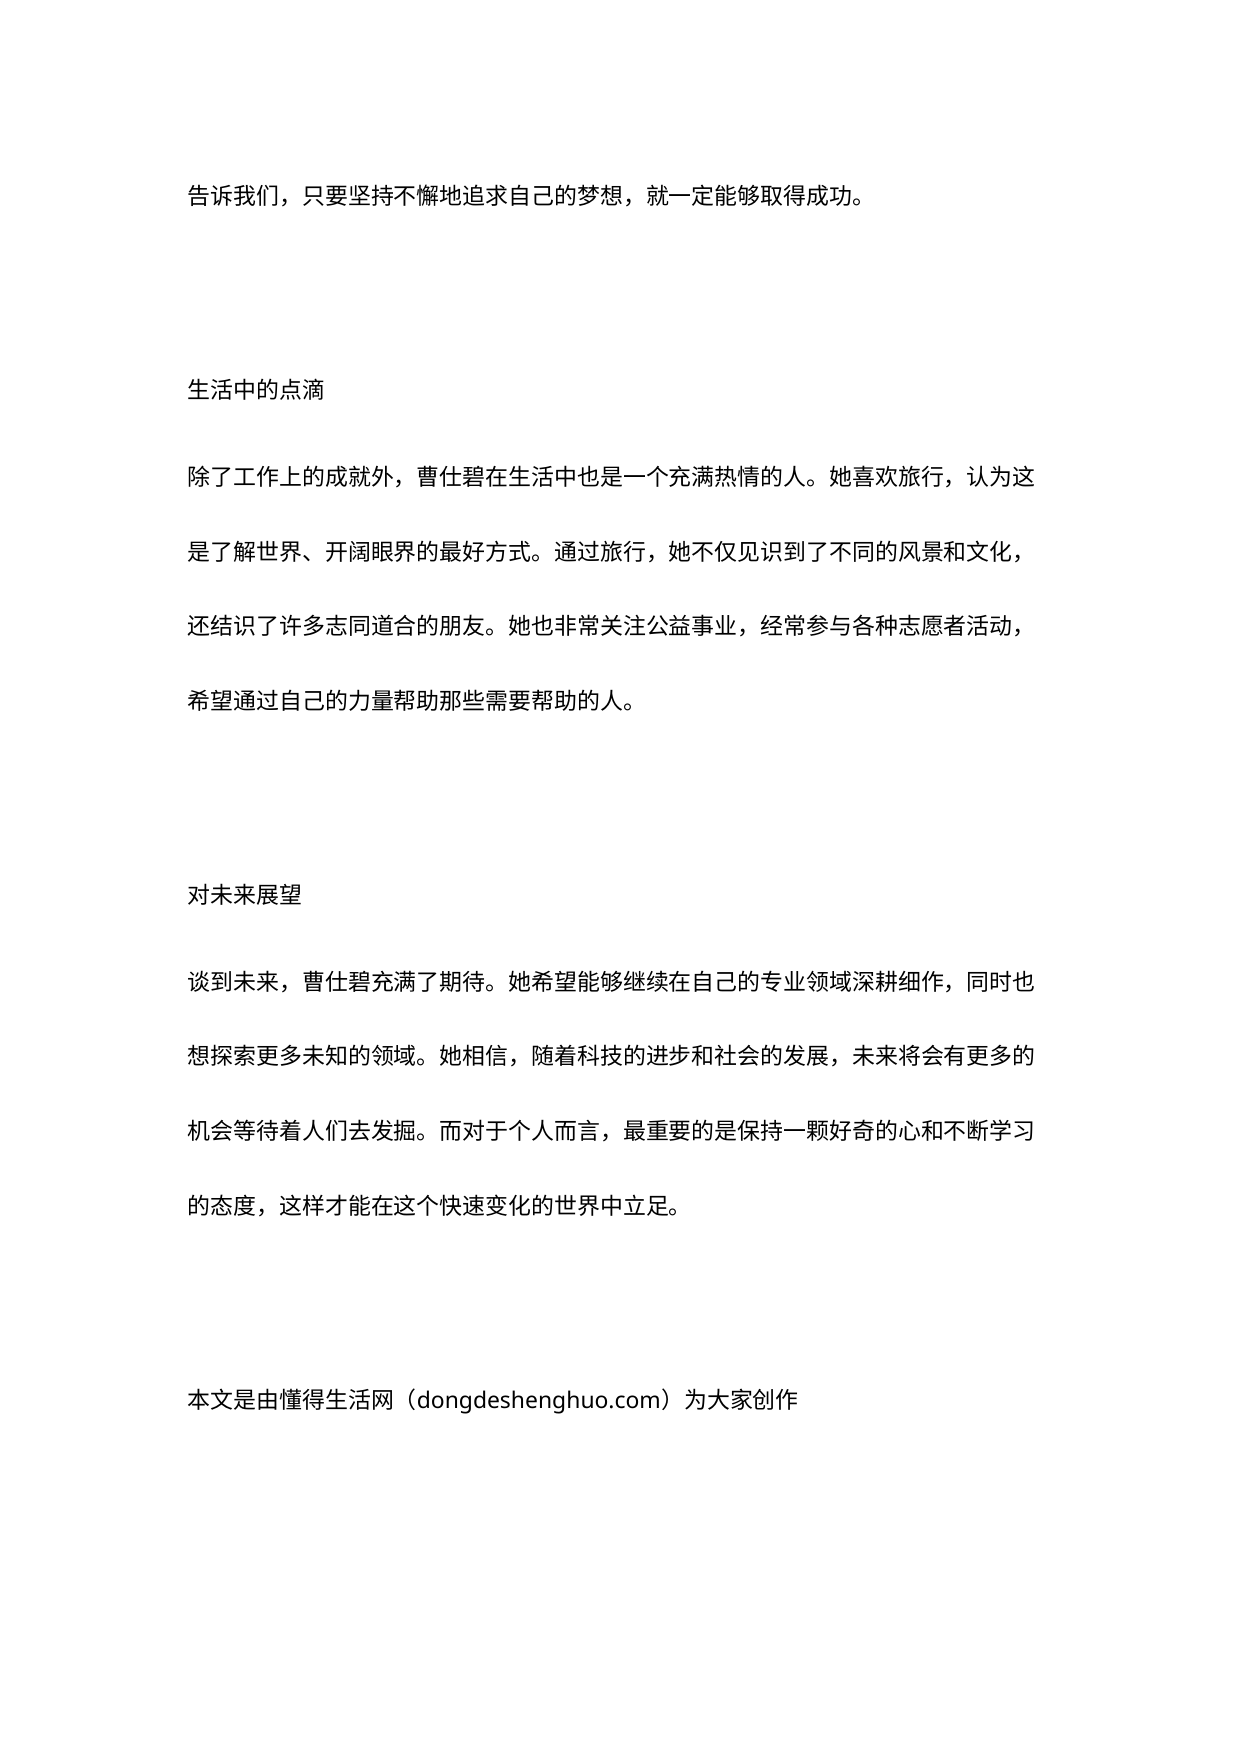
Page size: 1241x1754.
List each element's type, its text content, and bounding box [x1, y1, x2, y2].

text 本文是由懂得生活网（dongdeshenghuo.com）为大家创作 [187, 1366, 1053, 1431]
text 除了工作上的成就外，曹仕碧在生活中也是一个充满热情的人。她喜欢旅行，认为这是了解世界、开阔眼界的最好方式。通过旅行，她不仅见识到了不同的风景和文化，还结识了许多志同道合的朋友。她也非常关注公益事业，经常参与各种志愿者活动，希望通过自己的力量帮助那些需要帮助的人。 [187, 443, 1053, 732]
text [187, 162, 1053, 227]
text 对未来展望 [187, 861, 1053, 926]
text 生活中的点滴 [187, 356, 1053, 421]
text 谈到未来，曹仕碧充满了期待。她希望能够继续在自己的专业领域深耕细作，同时也想探索更多未知的领域。她相信，随着科技的进步和社会的发展，未来将会有更多的机会等待着人们去发掘。而对于个人而言，最重要的是保持一颗好奇的心和不断学习的态度，这样才能在这个快速变化的世界中立足。 [187, 948, 1053, 1237]
